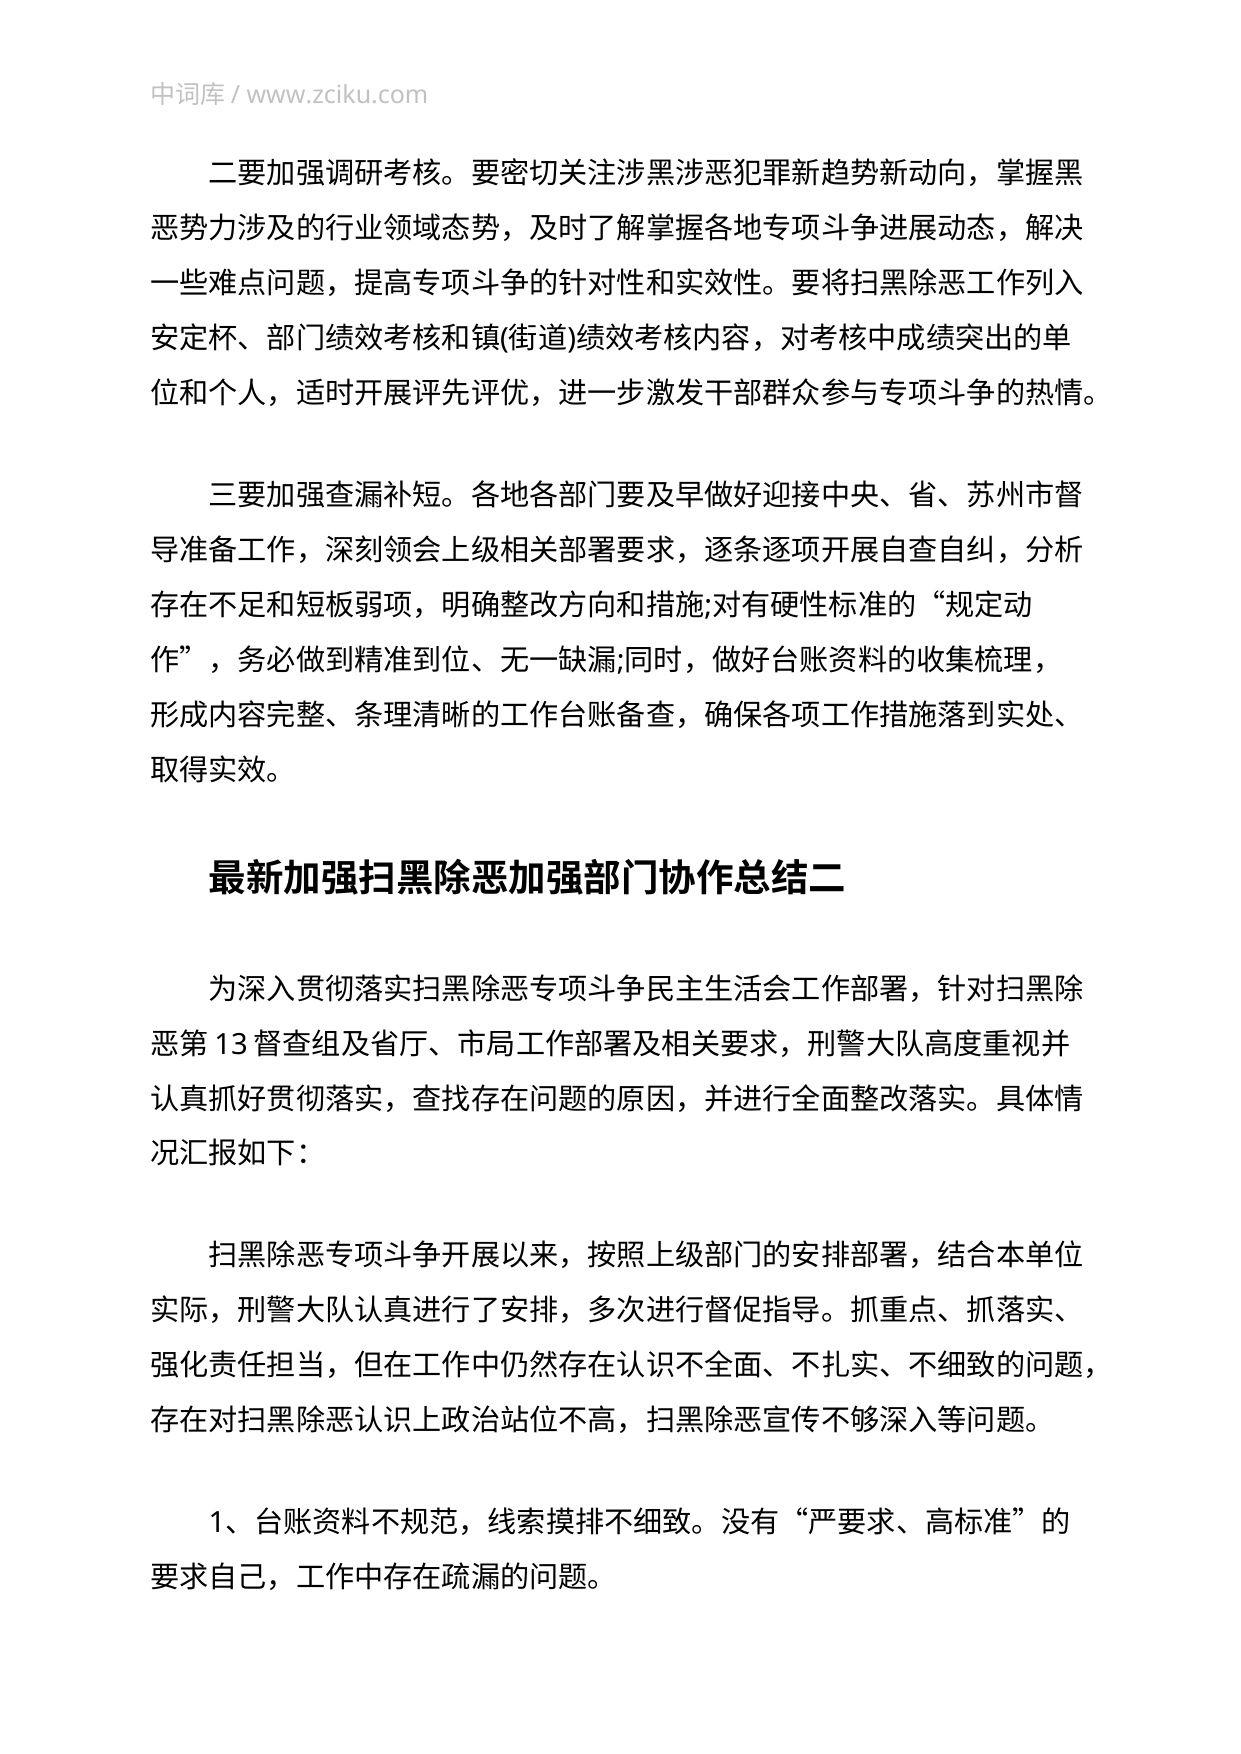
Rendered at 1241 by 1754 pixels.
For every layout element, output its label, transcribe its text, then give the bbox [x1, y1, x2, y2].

text 1、台账资料不规范，线索摸排不细致。没有“严要求、高标准”的要求自己，工作中存在疏漏的问题。 [150, 1498, 1090, 1596]
text 扫黑除恶专项斗争开展以来，按照上级部门的安排部署，结合本单位实际，刑警大队认真进行了安排，多次进行督促指导。抓重点、抓落实、强化责任担当，但在工作中仍然存在认识不全面、不扎实、不细致的问题，存在对扫黑除恶认识上政治站位不高，扫黑除恶宣传不够深入等问题。 [150, 1232, 1090, 1439]
text 最新加强扫黑除恶加强部门协作总结二 [150, 848, 1090, 902]
text 三要加强查漏补短。各地各部门要及早做好迎接中央、省、苏州市督导准备工作，深刻领会上级相关部署要求，逐条逐项开展自查自纠，分析存在不足和短板弱项，明确整改方向和措施;对有硬性标准的“规定动作”，务必做到精准到位、无一缺漏;同时，做好台账资料的收集梳理，形成内容完整、条理清晰的工作台账备查，确保各项工作措施落到实处、取得实效。 [150, 471, 1090, 788]
text 二要加强调研考核。要密切关注涉黑涉恶犯罪新趋势新动向，掌握黑恶势力涉及的行业领域态势，及时了解掌握各地专项斗争进展动态，解决一些难点问题，提高专项斗争的针对性和实效性。要将扫黑除恶工作列入安定杯、部门绩效考核和镇(街道)绩效考核内容，对考核中成绩突出的单位和个人，适时开展评先评优，进一步激发干部群众参与专项斗争的热情。 [150, 150, 1090, 412]
text 为深入贯彻落实扫黑除恶专项斗争民主生活会工作部署，针对扫黑除恶第13督查组及省厅、市局工作部署及相关要求，刑警大队高度重视并认真抓好贯彻落实，查找存在问题的原因，并进行全面整改落实。具体情况汇报如下： [150, 965, 1090, 1172]
